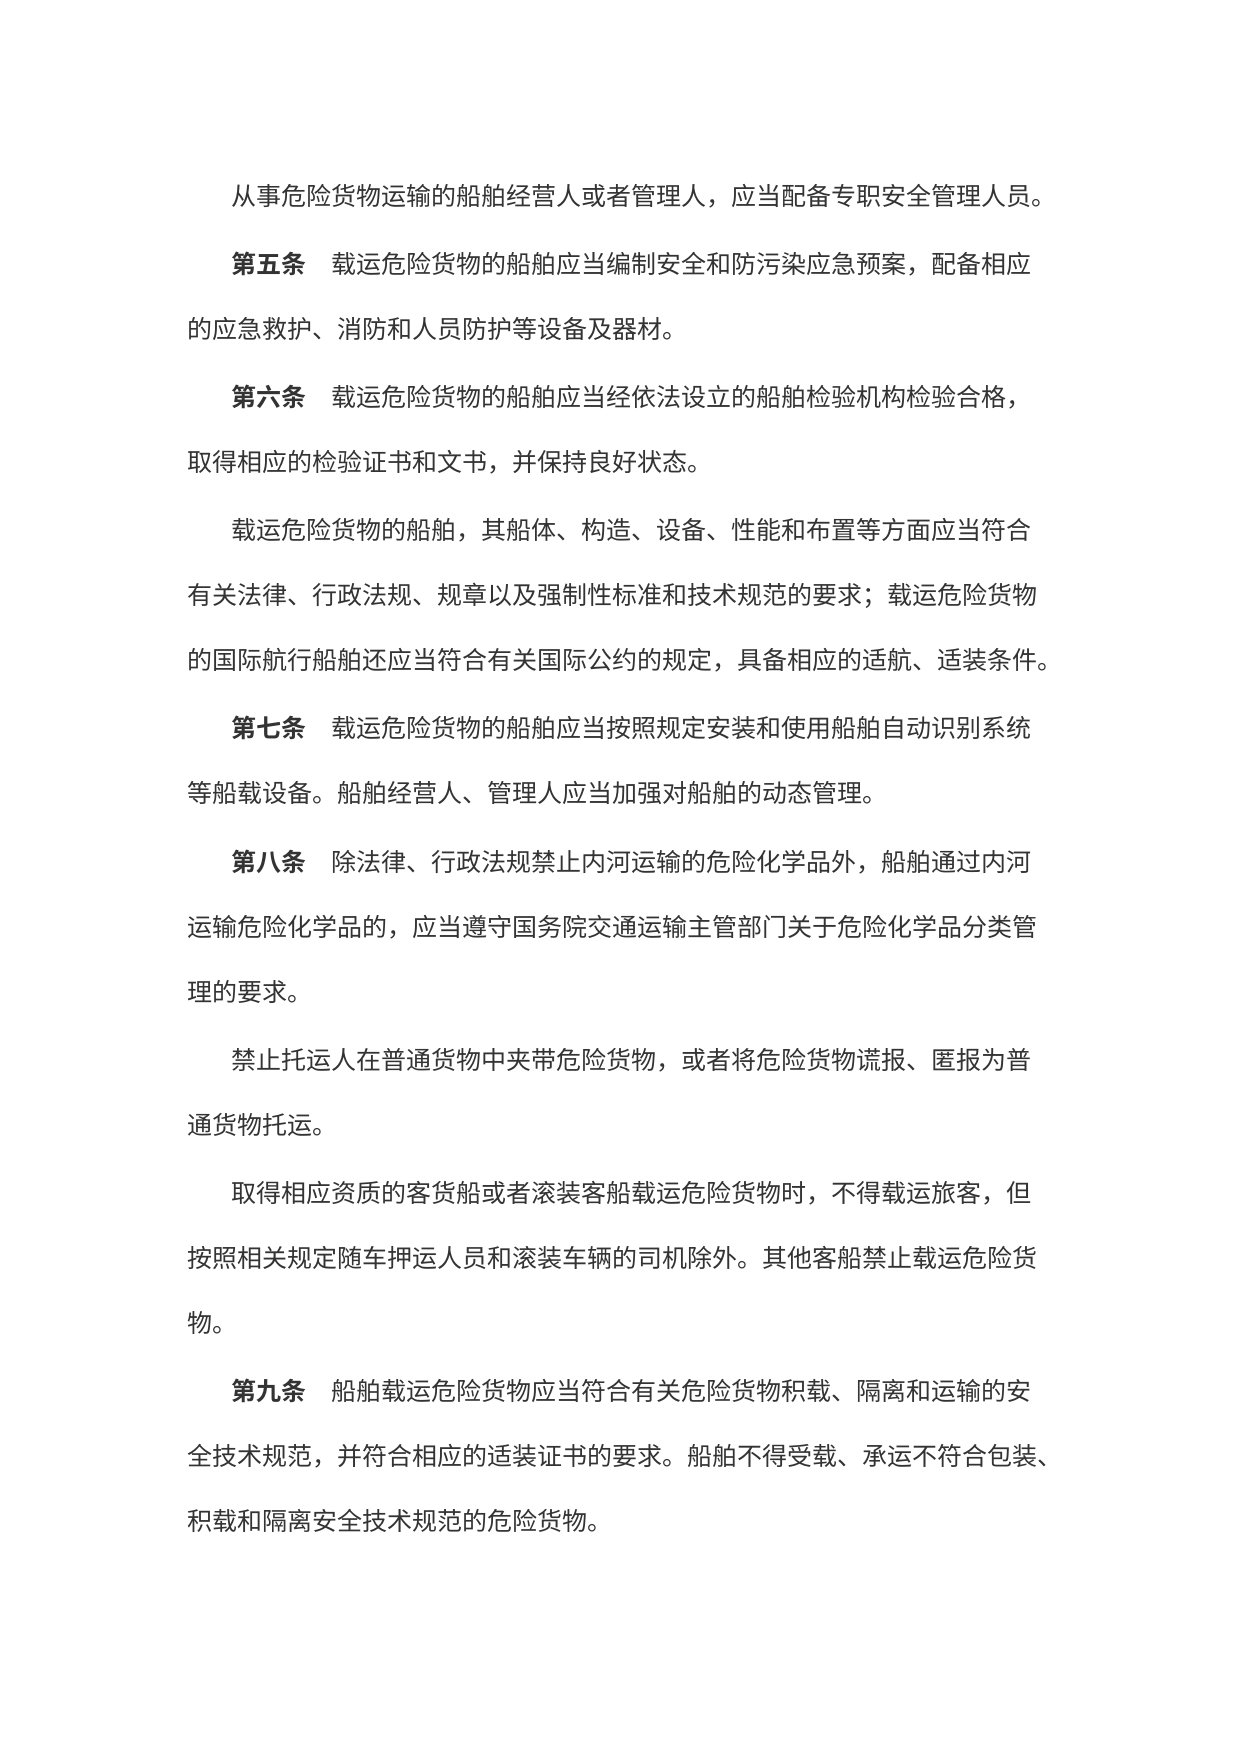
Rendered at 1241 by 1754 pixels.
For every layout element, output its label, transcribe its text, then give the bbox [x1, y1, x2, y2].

text 从事危险货物运输的船舶经营人或者管理人，应当配备专职安全管理人员。 [187, 162, 1053, 227]
text 取得相应资质的客货船或者滚装客船载运危险货物时，不得载运旅客，但按照相关规定随车押运人员和滚装车辆的司机除外。其他客船禁止载运危险货物。 [187, 1159, 1053, 1354]
text 禁止托运人在普通货物中夹带危险货物，或者将危险货物谎报、匿报为普通货物托运。 [187, 1026, 1053, 1156]
text 载运危险货物的船舶，其船体、构造、设备、性能和布置等方面应当符合有关法律、行政法规、规章以及强制性标准和技术规范的要求；载运危险货物的国际航行船舶还应当符合有关国际公约的规定，具备相应的适航、适装条件。 [187, 496, 1053, 691]
text 第七条 载运危险货物的船舶应当按照规定安装和使用船舶自动识别系统等船载设备。船舶经营人、管理人应当加强对船舶的动态管理。 [187, 694, 1053, 824]
text 第六条 载运危险货物的船舶应当经依法设立的船舶检验机构检验合格，取得相应的检验证书和文书，并保持良好状态。 [187, 363, 1053, 493]
text 第五条 载运危险货物的船舶应当编制安全和防污染应急预案，配备相应的应急救护、消防和人员防护等设备及器材。 [187, 230, 1053, 360]
text 第九条 船舶载运危险货物应当符合有关危险货物积载、隔离和运输的安全技术规范，并符合相应的适装证书的要求。船舶不得受载、承运不符合包装、积载和隔离安全技术规范的危险货物。 [187, 1357, 1053, 1552]
text 第八条 除法律、行政法规禁止内河运输的危险化学品外，船舶通过内河运输危险化学品的，应当遵守国务院交通运输主管部门关于危险化学品分类管理的要求。 [187, 828, 1053, 1023]
